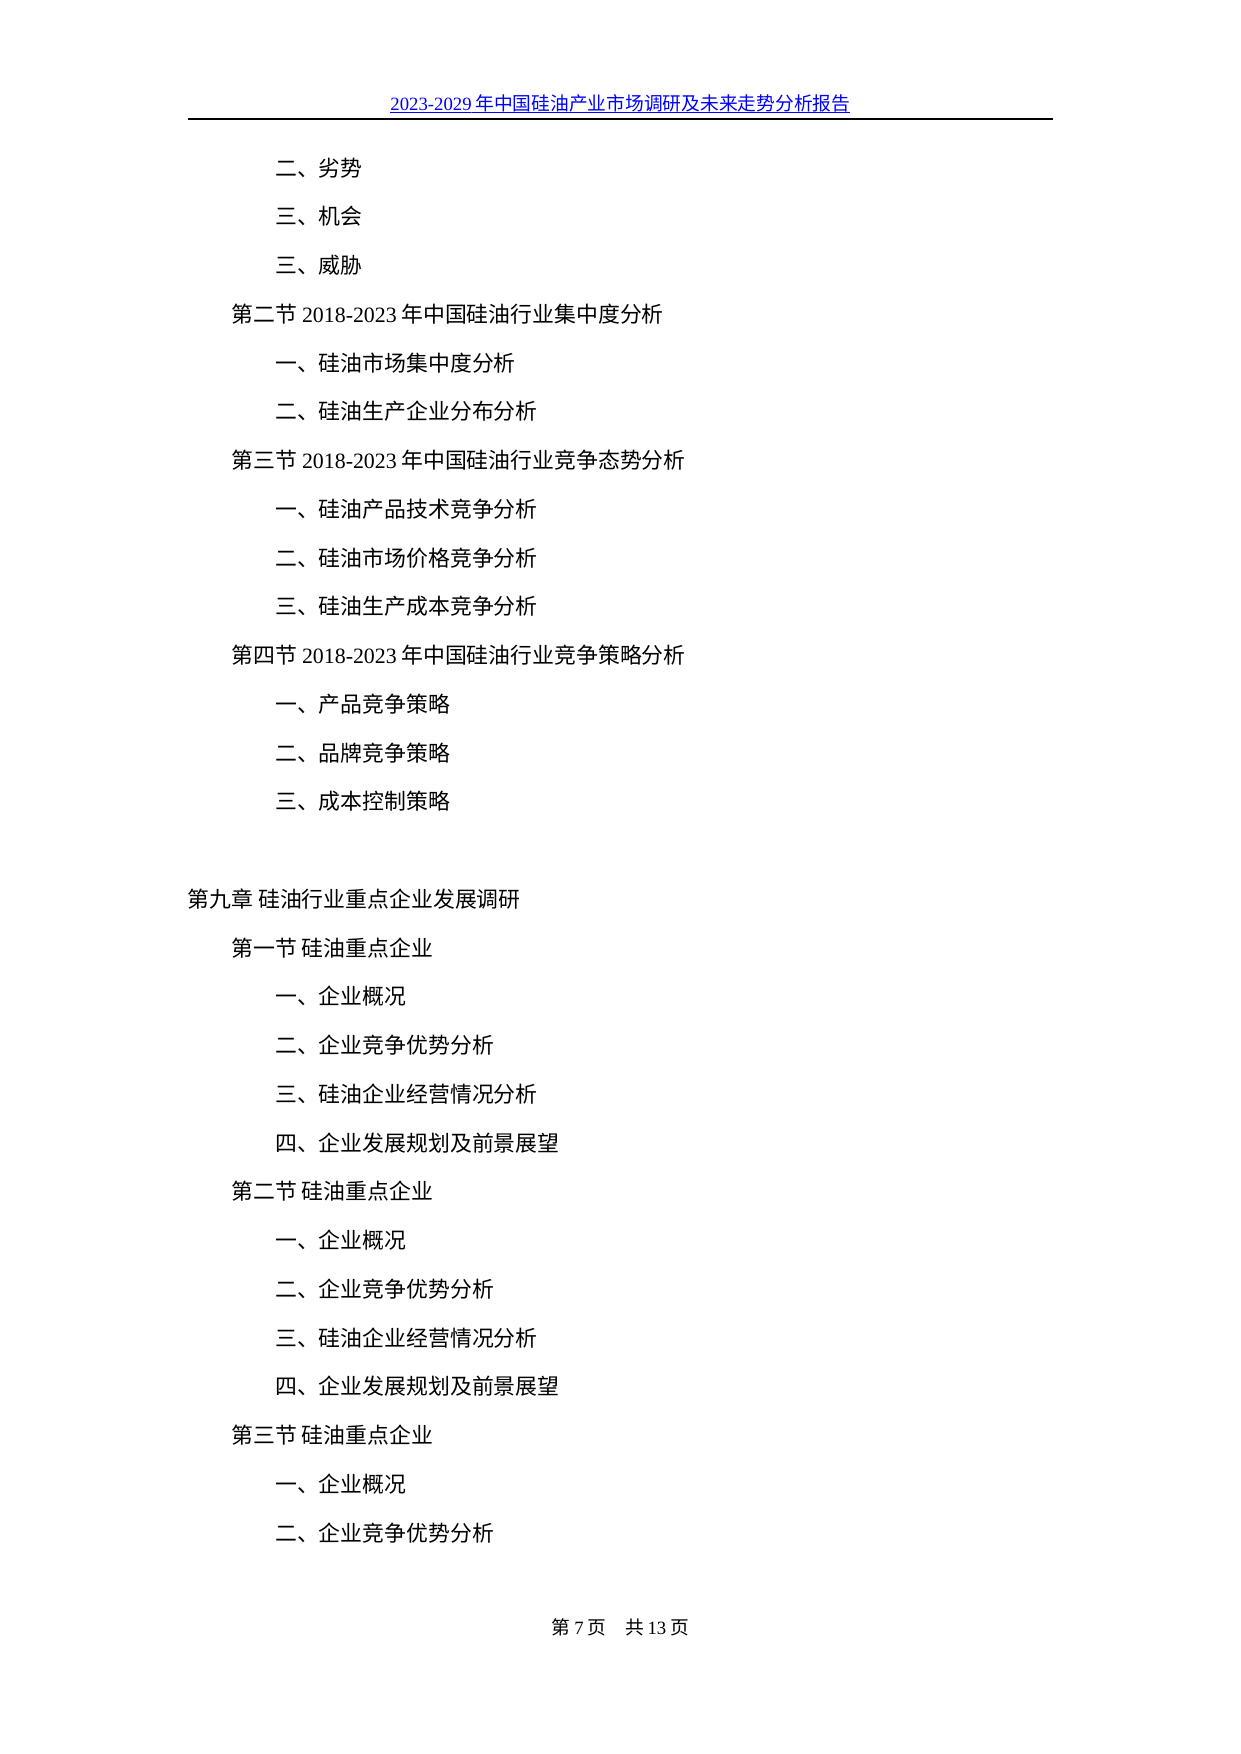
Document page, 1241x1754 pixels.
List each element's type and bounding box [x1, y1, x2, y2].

text [187, 150, 1053, 1548]
